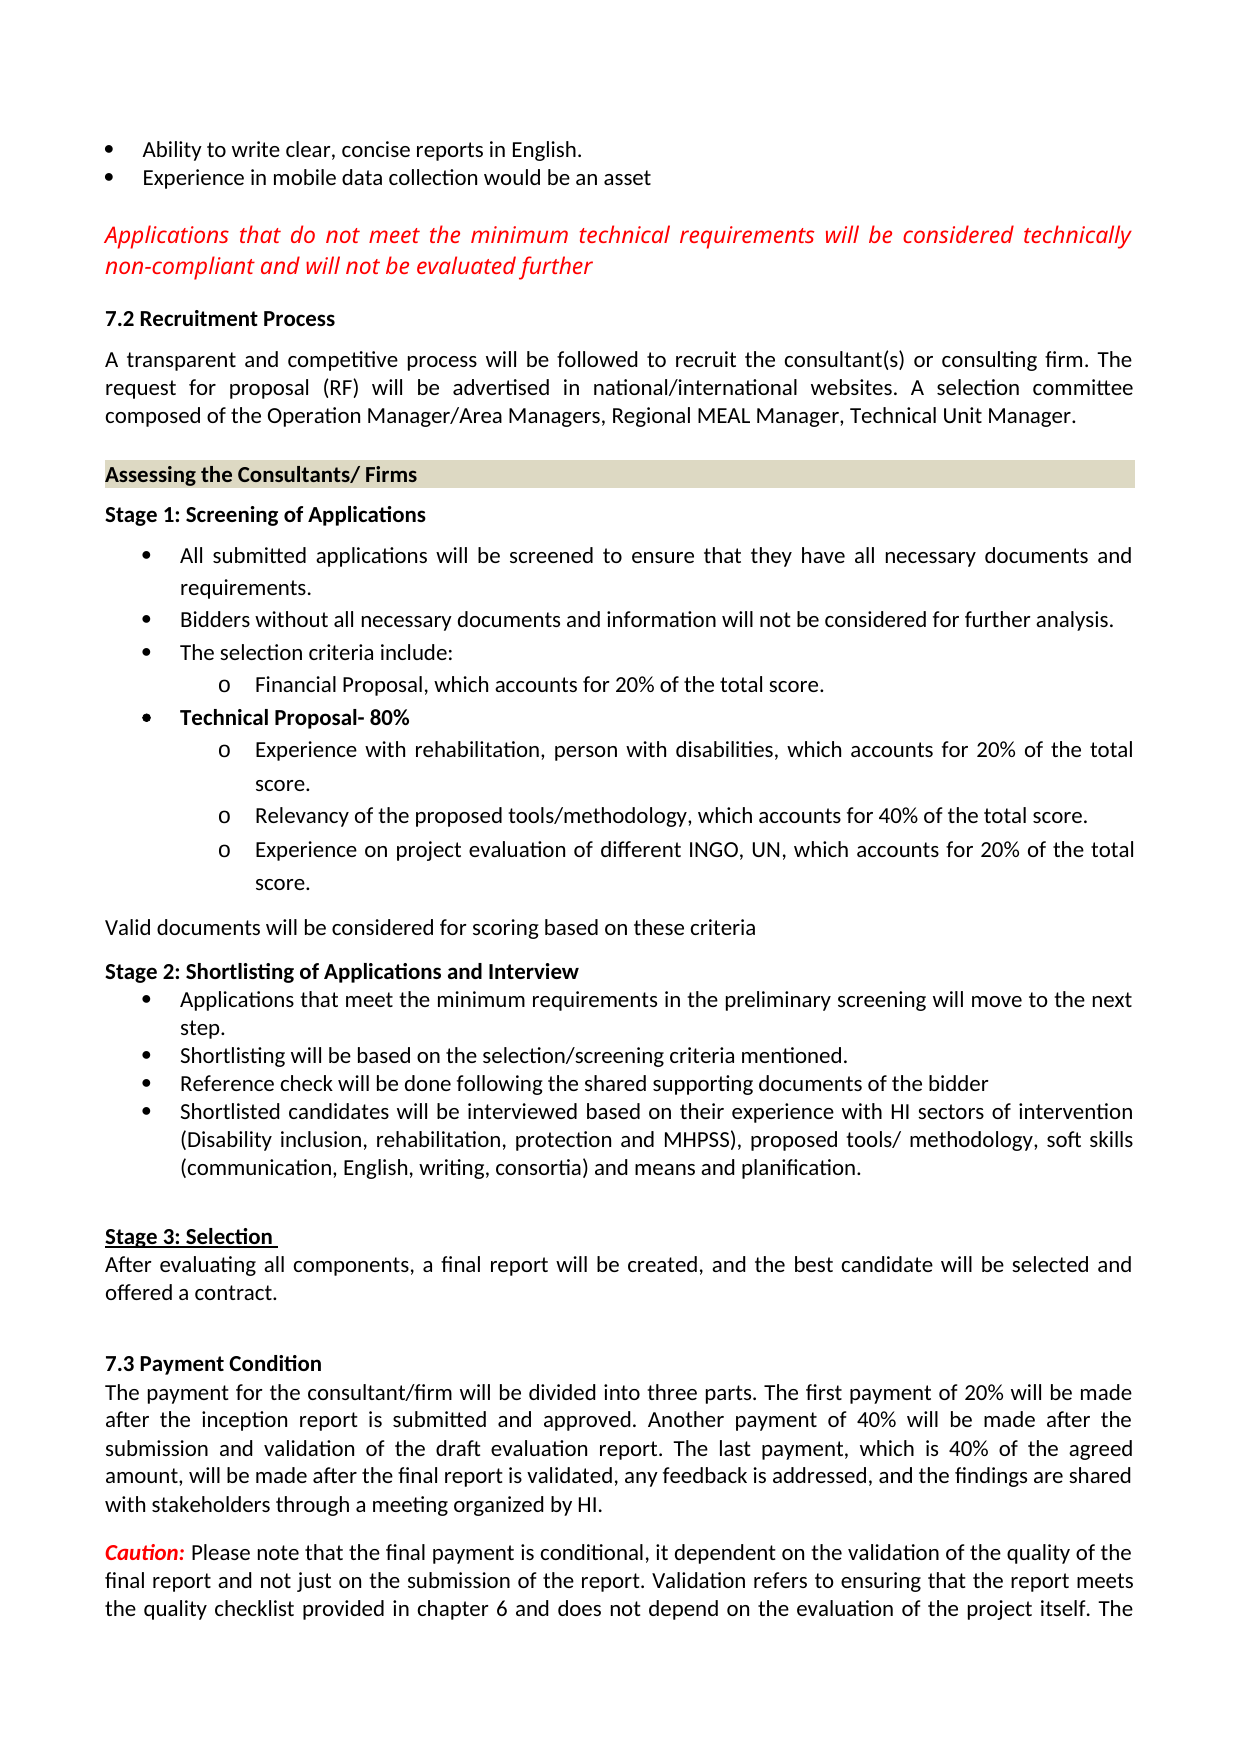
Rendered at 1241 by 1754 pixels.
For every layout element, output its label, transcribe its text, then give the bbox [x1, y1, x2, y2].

list Applications that meet the minimum requirements in the preliminary screening will move to the next step. [142, 985, 1135, 1041]
list Technical Proposal- 80% [142, 703, 1135, 731]
list Bidders without all necessary documents and information will not be considered for further analysis. [142, 606, 1135, 633]
list Experience in mobile data collection would be an asset [105, 163, 1135, 191]
list All submitted applications will be screened to ensure that they have all necessary documents and requirements. [142, 541, 1135, 601]
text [105, 1538, 1135, 1622]
text 7.3 Payment Condition [105, 1349, 1135, 1378]
list Relevancy of the proposed tools/methodology, which accounts for 40% of the total score. [217, 801, 1135, 830]
text Stage 1: Screening of Applications [105, 501, 1135, 529]
list Shortlisted candidates will be interviewed based on their experience with HI sectors of intervention (Disability inclusion, rehabilitation, protection and MHPSS), proposed tools/ methodology, soft skills (communication, English, writing, consortia) and means and planification. [142, 1097, 1135, 1182]
list Experience on project evaluation of different INGO, UN, which accounts for 20% of the total score. [217, 835, 1135, 896]
text Stage 3: Selection [105, 1222, 1135, 1250]
list Experience with rehabilitation, person with disabilities, which accounts for 20% of the total score. [217, 736, 1135, 797]
list Ability to write clear, concise reports in English. [105, 135, 1135, 163]
list Financial Proposal, which accounts for 20% of the total score. [217, 670, 1135, 699]
text The payment for the consultant/firm will be divided into three parts. The first payment of 20% will be made after the inception report is submitted and approved. Another payment of 40% will be made after the submission and validation of the draft evaluation report. The last payment, which is 40% of the agreed amount, will be made after the final report is validated, any feedback is addressed, and the findings are shared with stakeholders through a meeting organized by HI. [105, 1378, 1135, 1518]
text Valid documents will be considered for scoring based on these criteria [105, 913, 1135, 941]
text Stage 2: Shortlisting of Applications and Interview [105, 957, 1135, 985]
text 7.2 Recruitment Process [105, 304, 1135, 332]
list Shortlisting will be based on the selection/screening criteria mentioned. [142, 1041, 1135, 1069]
text After evaluating all components, a final report will be created, and the best candidate will be selected and offered a contract. [105, 1250, 1135, 1306]
list Reference check will be done following the shared supporting documents of the bidder [142, 1069, 1135, 1097]
list The selection criteria include: [142, 638, 1135, 666]
text A transparent and competitive process will be followed to recruit the consultant(s) or consulting firm. The request for proposal (RF) will be advertised in national/international websites. A selection committee composed of the Operation Manager/Area Managers, Regional MEAL Manager, Technical Unit Manager. [105, 345, 1135, 429]
text Assessing the Consultants/ Firms [105, 460, 1135, 488]
text Applications that do not meet the minimum technical requirements will be considered technically non-compliant and will not be evaluated further [105, 219, 1135, 282]
